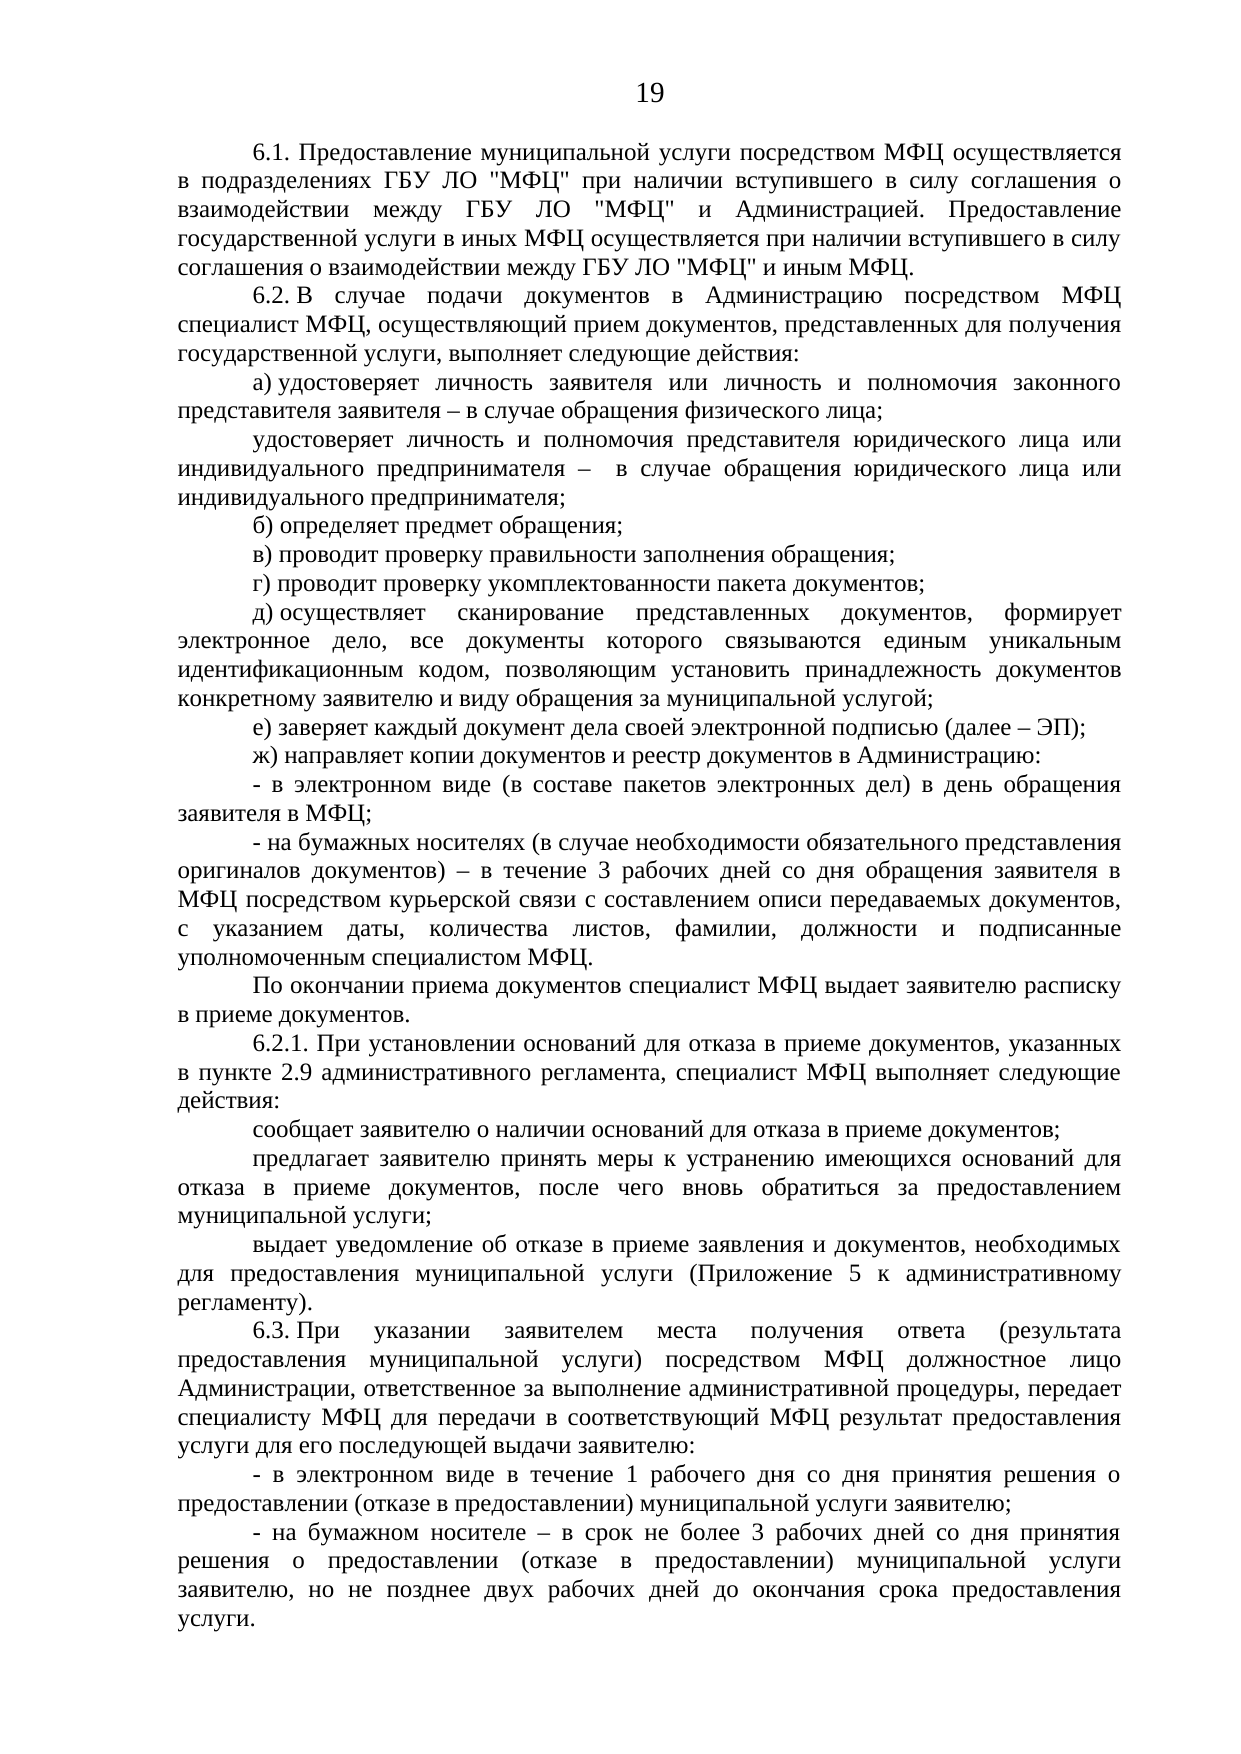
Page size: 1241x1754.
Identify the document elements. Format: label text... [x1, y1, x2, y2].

text - в электронном виде (в составе пакетов электронных дел) в день обращения заявителя в МФЦ; [177, 769, 1122, 827]
text а) удостоверяет личность заявителя или личность и полномочия законного представителя заявителя – в случае обращения физического лица; [177, 367, 1122, 424]
text е) заверяет каждый документ дела своей электронной подписью (далее – ЭП); [177, 712, 1122, 740]
text удостоверяет личность и полномочия представителя юридического лица или индивидуального предпринимателя – в случае обращения юридического лица или индивидуального предпринимателя; [177, 424, 1122, 510]
text г) проводит проверку укомплектованности пакета документов; [177, 568, 1122, 597]
text - в электронном виде в течение 1 рабочего дня со дня принятия решения о предоставлении (отказе в предоставлении) муниципальной услуги заявителю; [177, 1459, 1122, 1517]
text д) осуществляет сканирование представленных документов, формирует электронное дело, все документы которого связываются единым уникальным идентификационным кодом, позволяющим установить принадлежность документов конкретному заявителю и виду обращения за муниципальной услугой; [177, 597, 1122, 712]
text сообщает заявителю о наличии оснований для отказа в приеме документов; [177, 1114, 1122, 1143]
text в) проводит проверку правильности заполнения обращения; [177, 539, 1122, 568]
text По окончании приема документов специалист МФЦ выдает заявителю расписку в приеме документов. [177, 970, 1122, 1028]
text 6.2. В случае подачи документов в Администрацию посредством МФЦ специалист МФЦ, осуществляющий прием документов, представленных для получения государственной услуги, выполняет следующие действия: [177, 280, 1122, 367]
text 6.2.1. При установлении оснований для отказа в приеме документов, указанных в пункте 2.9 административного регламента, специалист МФЦ выполняет следующие действия: [177, 1028, 1122, 1114]
text - на бумажных носителях (в случае необходимости обязательного представления оригиналов документов) – в течение 3 рабочих дней со дня обращения заявителя в МФЦ посредством курьерской связи с составлением описи передаваемых документов, с указанием даты, количества листов, фамилии, должности и подписанные уполномоченным специалистом МФЦ. [177, 827, 1122, 970]
text 6.1. Предоставление муниципальной услуги посредством МФЦ осуществляется в подразделениях ГБУ ЛО "МФЦ" при наличии вступившего в силу соглашения о взаимодействии между ГБУ ЛО "МФЦ" и Администрацией. Предоставление государственной услуги в иных МФЦ осуществляется при наличии вступившего в силу соглашения о взаимодействии между ГБУ ЛО "МФЦ" и иным МФЦ. [177, 137, 1122, 280]
text 6.3. При указании заявителем места получения ответа (результата предоставления муниципальной услуги) посредством МФЦ должностное лицо Администрации, ответственное за выполнение административной процедуры, передает специалисту МФЦ для передачи в соответствующий МФЦ результат предоставления услуги для его последующей выдачи заявителю: [177, 1315, 1122, 1459]
text выдает уведомление об отказе в приеме заявления и документов, необходимых для предоставления муниципальной услуги (Приложение 5 к административному регламенту). [177, 1229, 1122, 1315]
text б) определяет предмет обращения; [177, 510, 1122, 539]
text ж) направляет копии документов и реестр документов в Администрацию: [177, 740, 1122, 769]
text предлагает заявителю принять меры к устранению имеющихся оснований для отказа в приеме документов, после чего вновь обратиться за предоставлением муниципальной услуги; [177, 1143, 1122, 1229]
text - на бумажном носителе – в срок не более 3 рабочих дней со дня принятия решения о предоставлении (отказе в предоставлении) муниципальной услуги заявителю, но не позднее двух рабочих дней до окончания срока предоставления услуги. [177, 1517, 1122, 1632]
